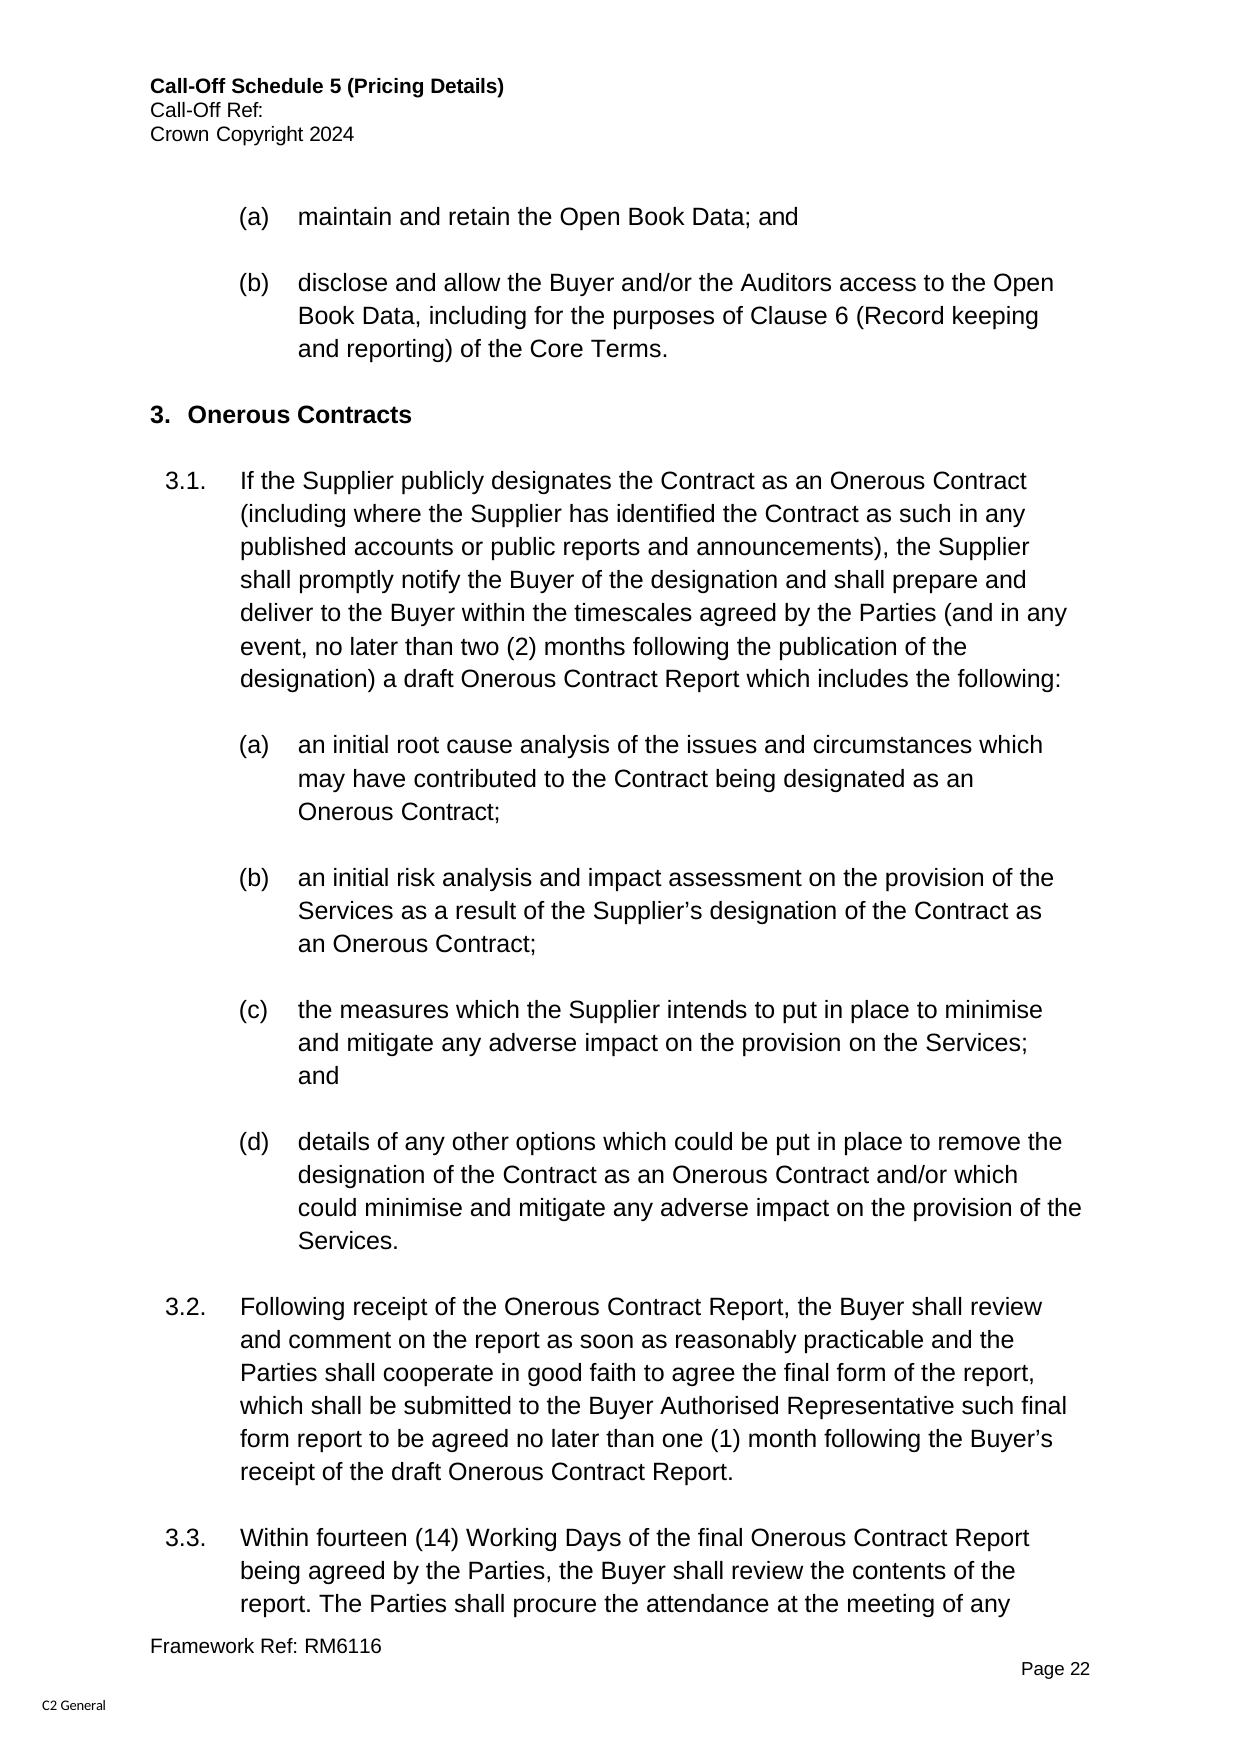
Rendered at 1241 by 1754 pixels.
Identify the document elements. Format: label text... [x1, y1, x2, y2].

subtitle Onerous Contracts [150, 400, 1190, 429]
list the measures which the Supplier intends to put in place to minimise and mitigate any adverse impact on the provision on the Services; and [239, 995, 1076, 1089]
list Following receipt of the Onerous Contract Report, the Buyer shall review and comment on the report as soon as reasonably practicable and the Parties shall cooperate in good faith to agree the final form of the report, which shall be submitted to the Buyer Authorised Representative such final form report to be agreed no later than one (1) month following the Buyer’s receipt of the draft Onerous Contract Report. [165, 1292, 1090, 1486]
list an initial root cause analysis of the issues and circumstances which may have contributed to the Contract being designated as an Onerous Contract; [239, 731, 1076, 825]
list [165, 1523, 1056, 1618]
list If the Supplier publicly designates the Contract as an Onerous Contract (including where the Supplier has identified the Contract as such in any published accounts or public reports and announcements), the Supplier shall promptly notify the Buyer of the designation and shall prepare and deliver to the Buyer within the timescales agreed by the Parties (and in any event, no later than two (2) months following the publication of the designation) a draft Onerous Contract Report which includes the following: [165, 466, 1088, 693]
list an initial risk analysis and impact assessment on the provision of the Services as a result of the Supplier’s designation of the Contract as an Onerous Contract; [239, 863, 1076, 957]
list details of any other options which could be put in place to remove the designation of the Contract as an Onerous Contract and/or which could minimise and mitigate any adverse impact on the provision of the Services. [239, 1127, 1084, 1254]
list maintain and retain the Open Book Data; and [239, 202, 1190, 231]
list disclose and allow the Buyer and/or the Auditors access to the Open Book Data, including for the purposes of Clause 6 (Record keeping and reporting) of the Core Terms. [239, 268, 1087, 363]
